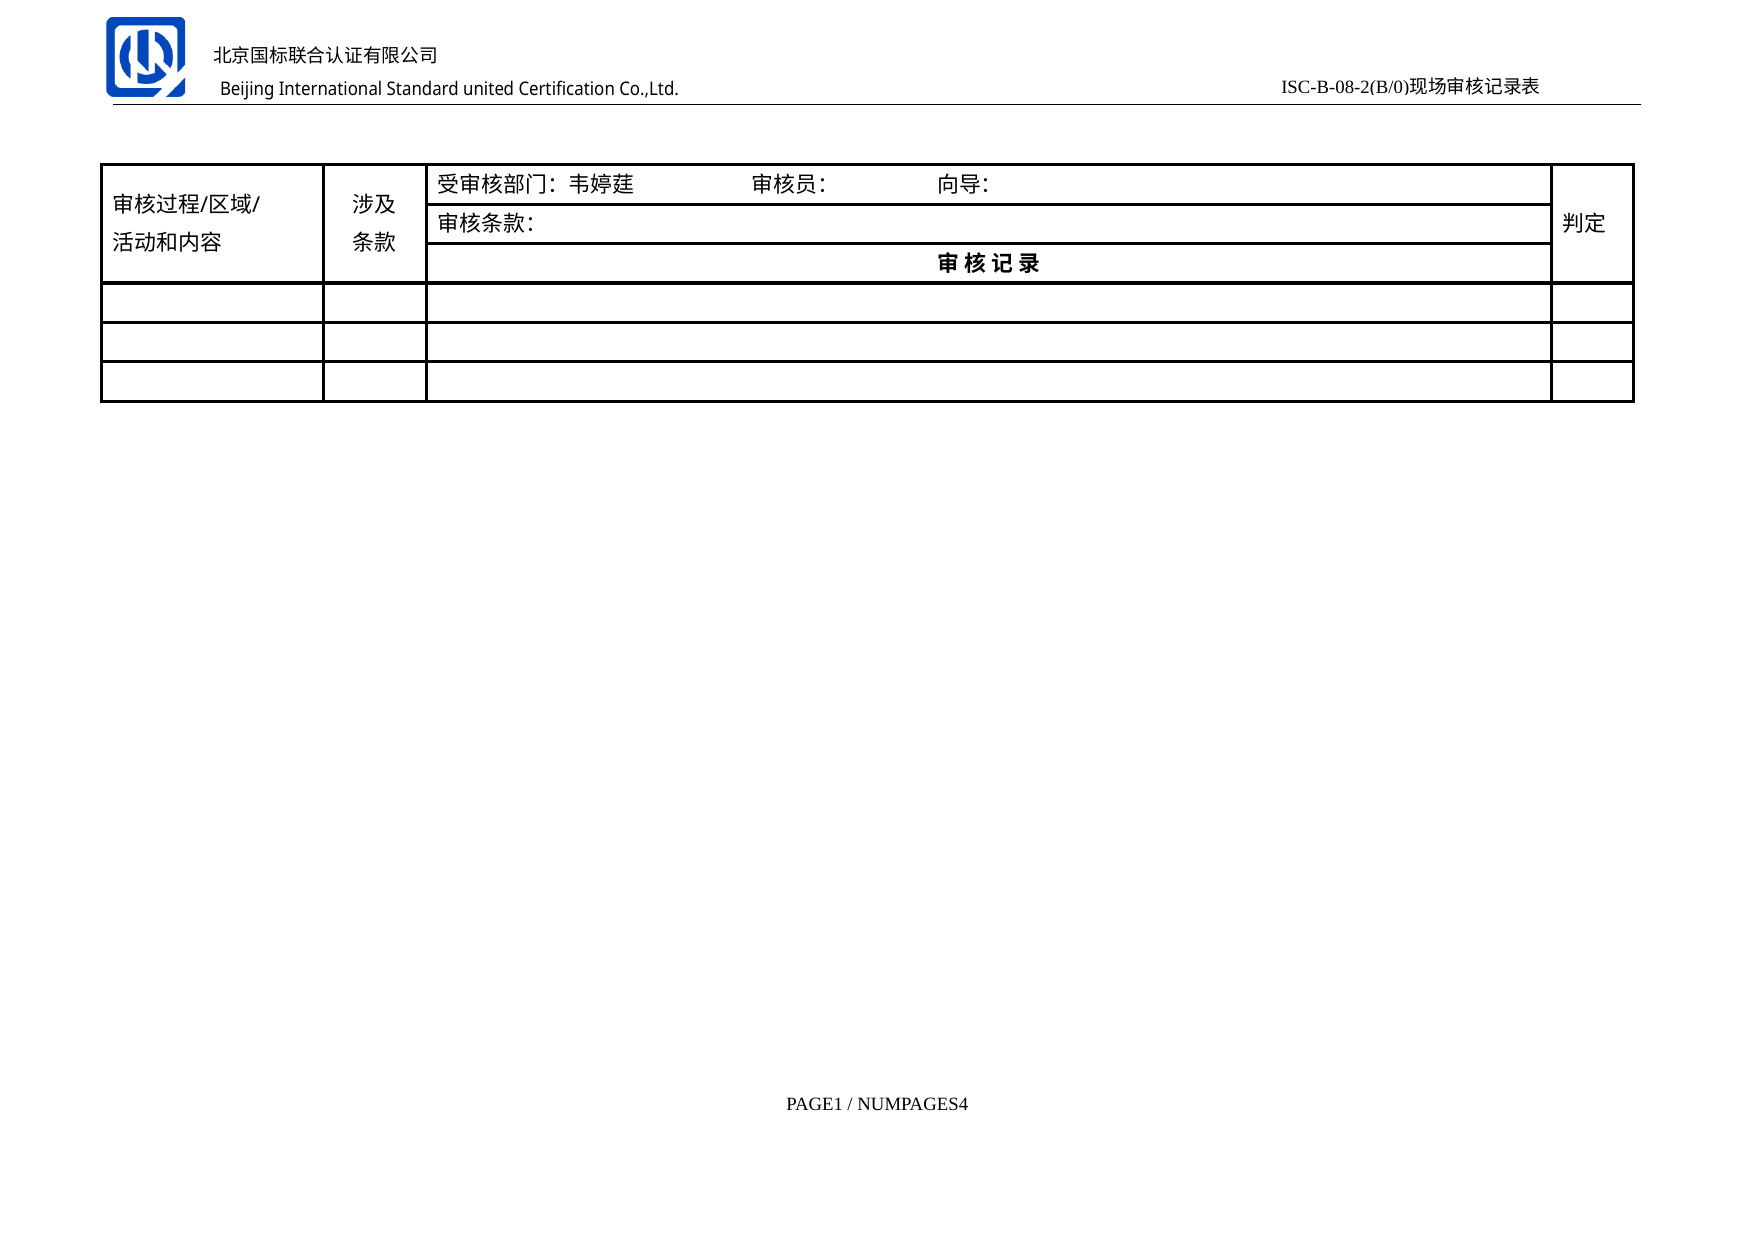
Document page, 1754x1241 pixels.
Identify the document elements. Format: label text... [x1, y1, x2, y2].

table_cell [325, 363, 425, 399]
table_cell [428, 324, 1550, 360]
table_cell [325, 285, 425, 321]
table_cell [428, 285, 1550, 321]
table_cell [1553, 324, 1632, 360]
table_cell [1553, 285, 1632, 321]
table_cell [103, 324, 322, 360]
table_header 审核过程/区域/ 活动和内容 [103, 166, 322, 281]
table_header 判定 [1553, 166, 1632, 281]
table_cell [103, 285, 322, 321]
table_cell [325, 324, 425, 360]
table_cell [1553, 363, 1632, 399]
table_header 涉及 条款 [325, 166, 425, 281]
table_cell [428, 363, 1550, 399]
picture [106, 17, 186, 97]
table_cell 审 核 记 录 [428, 245, 1550, 281]
table_cell [103, 363, 322, 399]
table_header 受审核部门：韦婷莛 审核员： 向导： [428, 166, 1550, 203]
table_cell 审核条款： [428, 206, 1550, 242]
